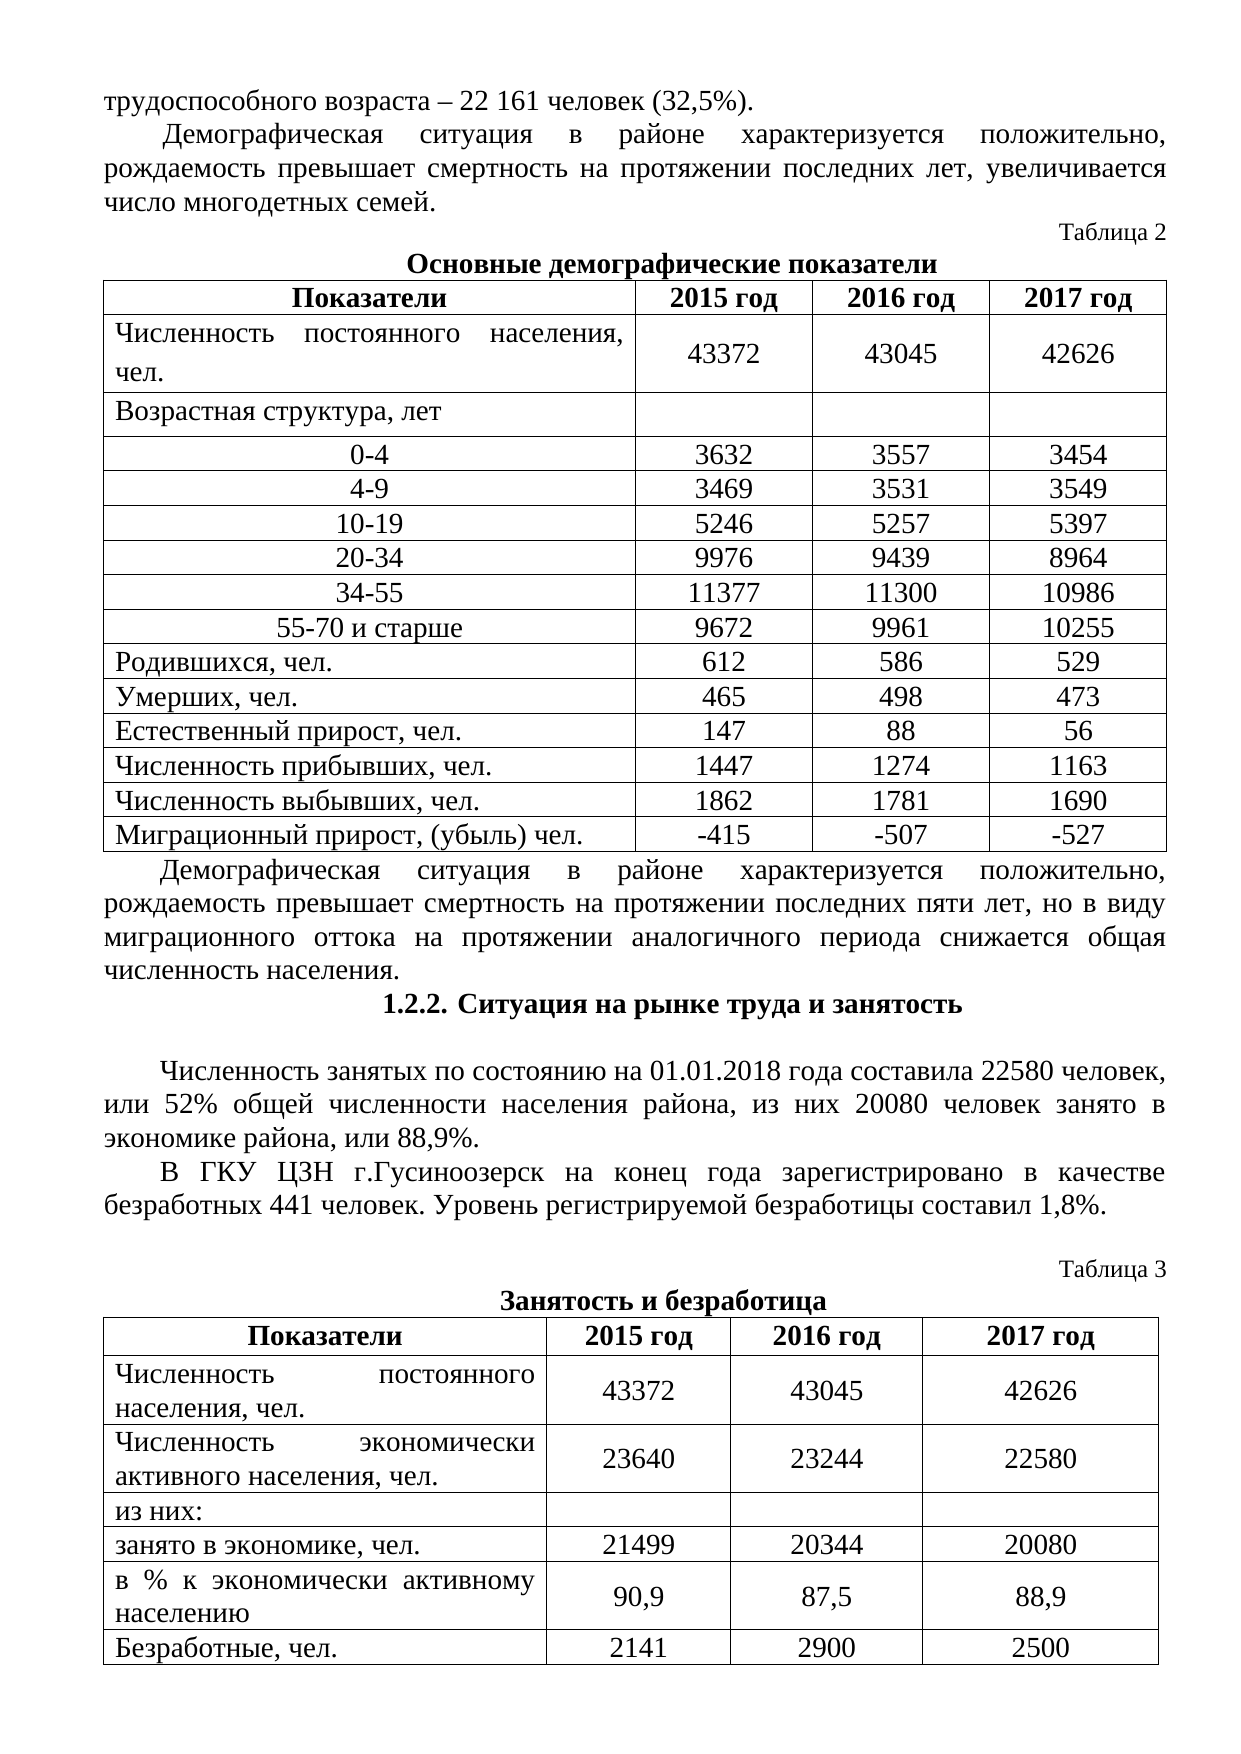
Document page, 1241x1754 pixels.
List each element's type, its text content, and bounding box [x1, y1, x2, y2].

table_cell Возрастная структура, лет [104, 393, 635, 436]
table_cell Родившихся, чел. [104, 644, 635, 678]
table_cell занято в экономике, чел. [104, 1527, 546, 1561]
table_cell Численность постоянного населения, чел. [104, 1356, 546, 1423]
table_cell 3632 [636, 437, 812, 470]
table_cell [990, 393, 1166, 436]
table_cell 3454 [990, 437, 1166, 470]
table_cell в % к экономически активному населению [104, 1562, 546, 1629]
table_cell [731, 1493, 922, 1526]
table_cell 1163 [990, 748, 1166, 782]
table_cell Естественный прирост, чел. [104, 714, 635, 747]
table_cell 4-9 [104, 471, 635, 505]
table_cell 3469 [636, 471, 812, 505]
table_cell 23244 [731, 1425, 922, 1492]
table_cell 2500 [923, 1630, 1158, 1663]
subtitle Основные демографические показатели [103, 246, 1167, 279]
table_cell 10986 [990, 575, 1166, 609]
table_cell 21499 [547, 1527, 730, 1561]
table_cell 43045 [813, 315, 989, 392]
table_cell 23640 [547, 1425, 730, 1492]
table_cell 465 [636, 679, 812, 712]
table_cell -507 [813, 817, 989, 851]
table_cell Численность экономически активного населения, чел. [104, 1425, 546, 1492]
list Ситуация на рынке труда и занятость [178, 986, 1167, 1019]
table_cell 8964 [990, 541, 1166, 574]
table_cell 56 [990, 714, 1166, 747]
table_cell 20080 [923, 1527, 1158, 1561]
table_cell 5246 [636, 506, 812, 539]
table_cell [547, 1493, 730, 1526]
table_cell 43045 [731, 1356, 922, 1423]
table_cell 88,9 [923, 1562, 1158, 1629]
table_cell 5257 [813, 506, 989, 539]
table_cell 87,5 [731, 1562, 922, 1629]
table_cell -415 [636, 817, 812, 851]
table_cell Численность прибывших, чел. [104, 748, 635, 782]
subtitle Таблица 2 [103, 217, 1167, 246]
text В ГКУ ЦЗН г.Гусиноозерск на конец года зарегистрировано в качестве безработных 441 человек. Уровень регистрируемой безработицы составил 1,8%. [103, 1154, 1167, 1221]
table_cell 43372 [636, 315, 812, 392]
table_cell [813, 393, 989, 436]
table_cell 42626 [990, 315, 1166, 392]
table_header 2017 год [923, 1318, 1158, 1355]
table_cell -527 [990, 817, 1166, 851]
table_cell 473 [990, 679, 1166, 712]
table_cell 2141 [547, 1630, 730, 1663]
table_cell Миграционный прирост, (убыль) чел. [104, 817, 635, 851]
text Таблица 3 [103, 1254, 1167, 1283]
table_cell 9672 [636, 610, 812, 643]
table_cell Численность постоянного населения, чел. [104, 315, 635, 392]
table_cell [636, 393, 812, 436]
table_cell 1862 [636, 783, 812, 816]
table_cell 3531 [813, 471, 989, 505]
table_cell 612 [636, 644, 812, 678]
table_cell 90,9 [547, 1562, 730, 1629]
table_cell 11377 [636, 575, 812, 609]
table_cell 147 [636, 714, 812, 747]
table_cell 1274 [813, 748, 989, 782]
table_cell [923, 1493, 1158, 1526]
table_cell 1781 [813, 783, 989, 816]
table_header 2015 год [547, 1318, 730, 1355]
table_cell Безработные, чел. [104, 1630, 546, 1663]
table_cell 5397 [990, 506, 1166, 539]
table_cell 11300 [813, 575, 989, 609]
table_cell 3549 [990, 471, 1166, 505]
table_cell 20-34 [104, 541, 635, 574]
table_cell 10255 [990, 610, 1166, 643]
table_cell 10-19 [104, 506, 635, 539]
table_cell 42626 [923, 1356, 1158, 1423]
table_cell 34-55 [104, 575, 635, 609]
table_cell 0-4 [104, 437, 635, 470]
table_cell из них: [104, 1493, 546, 1526]
table_cell 9961 [813, 610, 989, 643]
text Демографическая ситуация в районе характеризуется положительно, рождаемость превышает смертность на протяжении последних пяти лет, но в виду миграционного оттока на протяжении аналогичного периода снижается общая численность населения. [103, 852, 1167, 986]
table_cell 529 [990, 644, 1166, 678]
table_cell 20344 [731, 1527, 922, 1561]
table_header Показатели [104, 1318, 546, 1355]
table_header 2016 год [731, 1318, 922, 1355]
table_cell Численность выбывших, чел. [104, 783, 635, 816]
text Демографическая ситуация в районе характеризуется положительно, рождаемость превышает смертность на протяжении последних лет, увеличивается число многодетных семей. [103, 117, 1167, 217]
table_cell 586 [813, 644, 989, 678]
table_cell 498 [813, 679, 989, 712]
table_cell 88 [813, 714, 989, 747]
table_cell 9439 [813, 541, 989, 574]
table_cell 2900 [731, 1630, 922, 1663]
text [103, 83, 1167, 117]
table_cell 55-70 и старше [104, 610, 635, 643]
text Численность занятых по состоянию на 01.01.2018 года составила 22580 человек, или 52% общей численности населения района, из них 20080 человек занято в экономике района, или 88,9%. [103, 1053, 1167, 1154]
table_cell 43372 [547, 1356, 730, 1423]
table_cell Умерших, чел. [104, 679, 635, 712]
table_cell 1447 [636, 748, 812, 782]
table_cell 22580 [923, 1425, 1158, 1492]
text Занятость и безработица [103, 1283, 1167, 1317]
table_cell 3557 [813, 437, 989, 470]
table_cell 1690 [990, 783, 1166, 816]
table_cell 9976 [636, 541, 812, 574]
